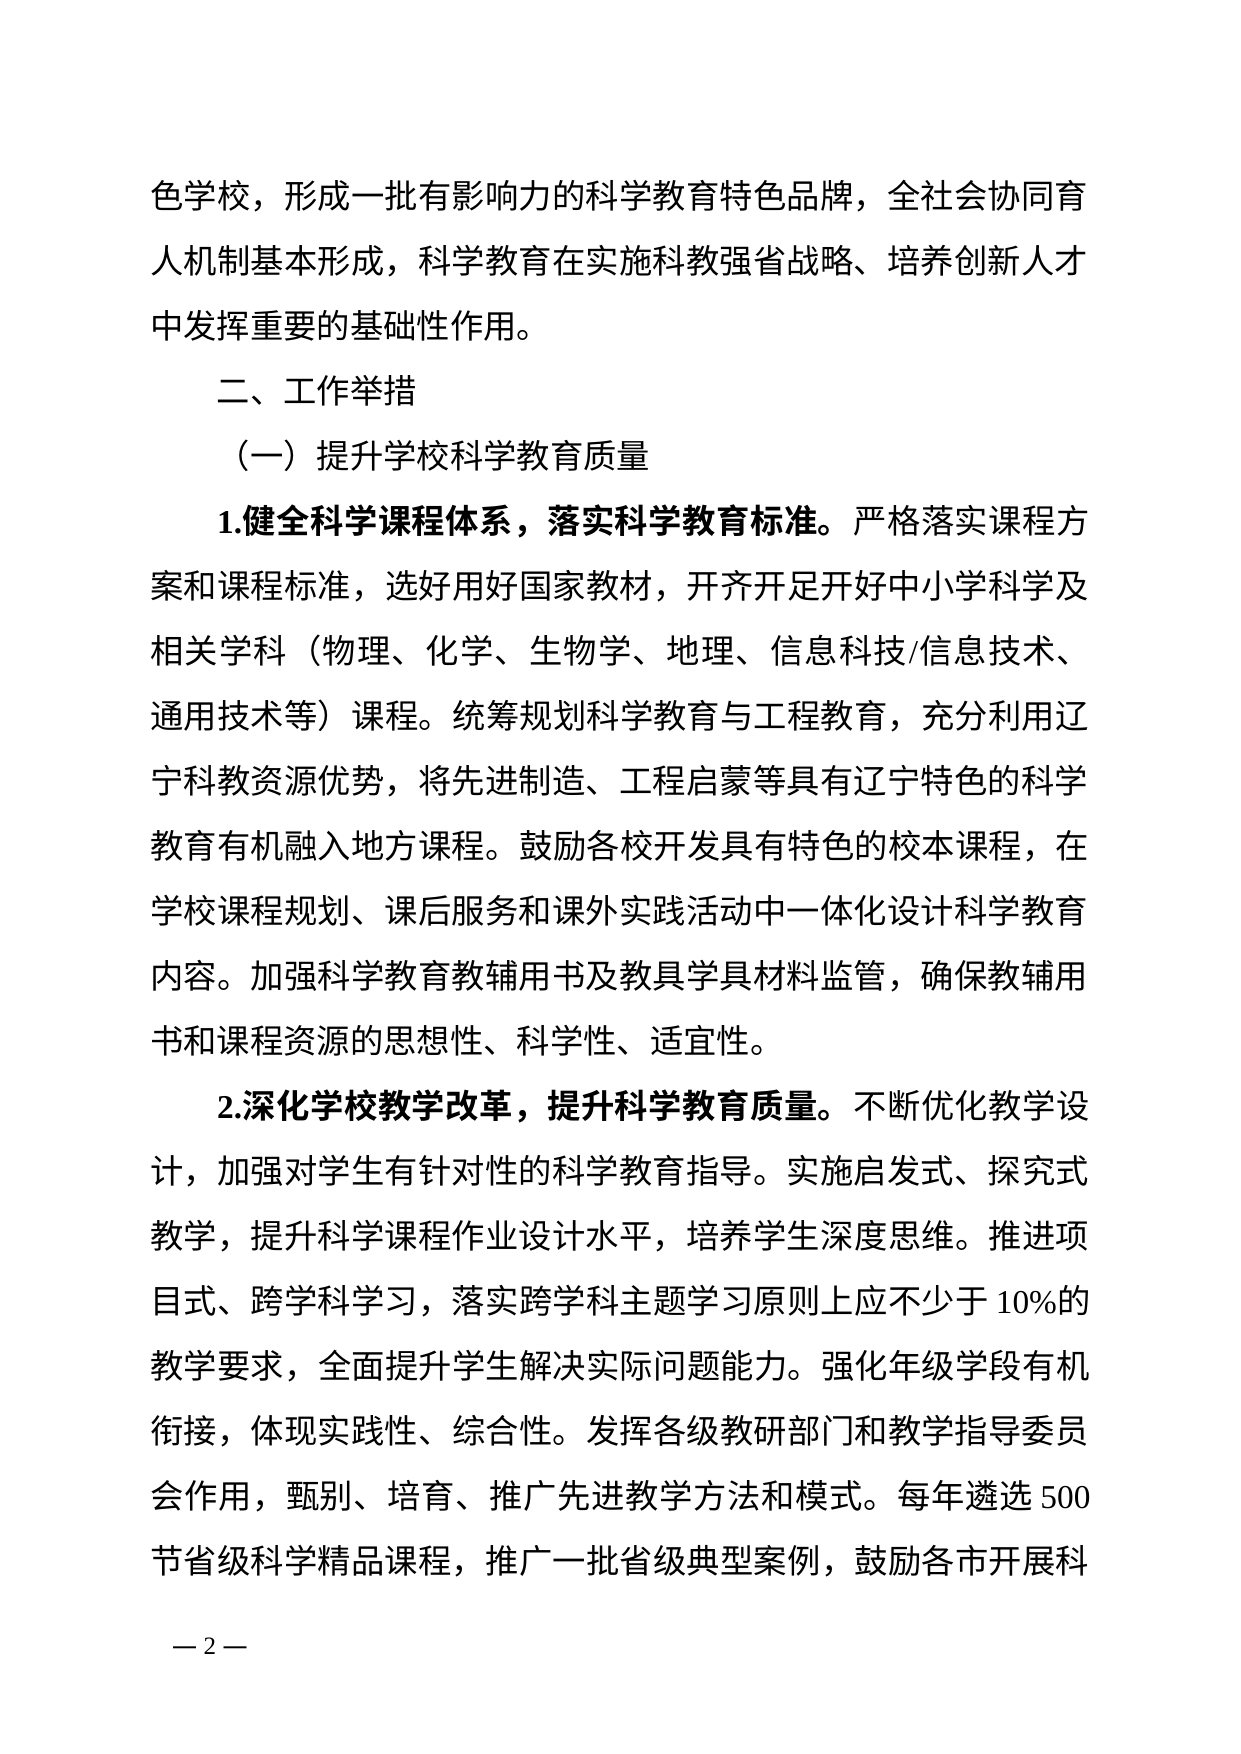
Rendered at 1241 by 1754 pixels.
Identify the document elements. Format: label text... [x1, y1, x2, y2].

text 二、工作举措 [150, 357, 1090, 422]
text 1.健全科学课程体系，落实科学教育标准。严格落实课程方案和课程标准，选好用好国家教材，开齐开足开好中小学科学及相关学科（物理、化学、生物学、地理、信息科技/信息技术、通用技术等）课程。统筹规划科学教育与工程教育，充分利用辽宁科教资源优势，将先进制造、工程启蒙等具有辽宁特色的科学教育有机融入地方课程。鼓励各校开发具有特色的校本课程，在学校课程规划、课后服务和课外实践活动中一体化设计科学教育内容。加强科学教育教辅用书及教具学具材料监管，确保教辅用书和课程资源的思想性、科学性、适宜性。 [150, 487, 1090, 1072]
text （一）提升学校科学教育质量 [150, 422, 1090, 487]
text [150, 1072, 1090, 1592]
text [150, 162, 1090, 357]
